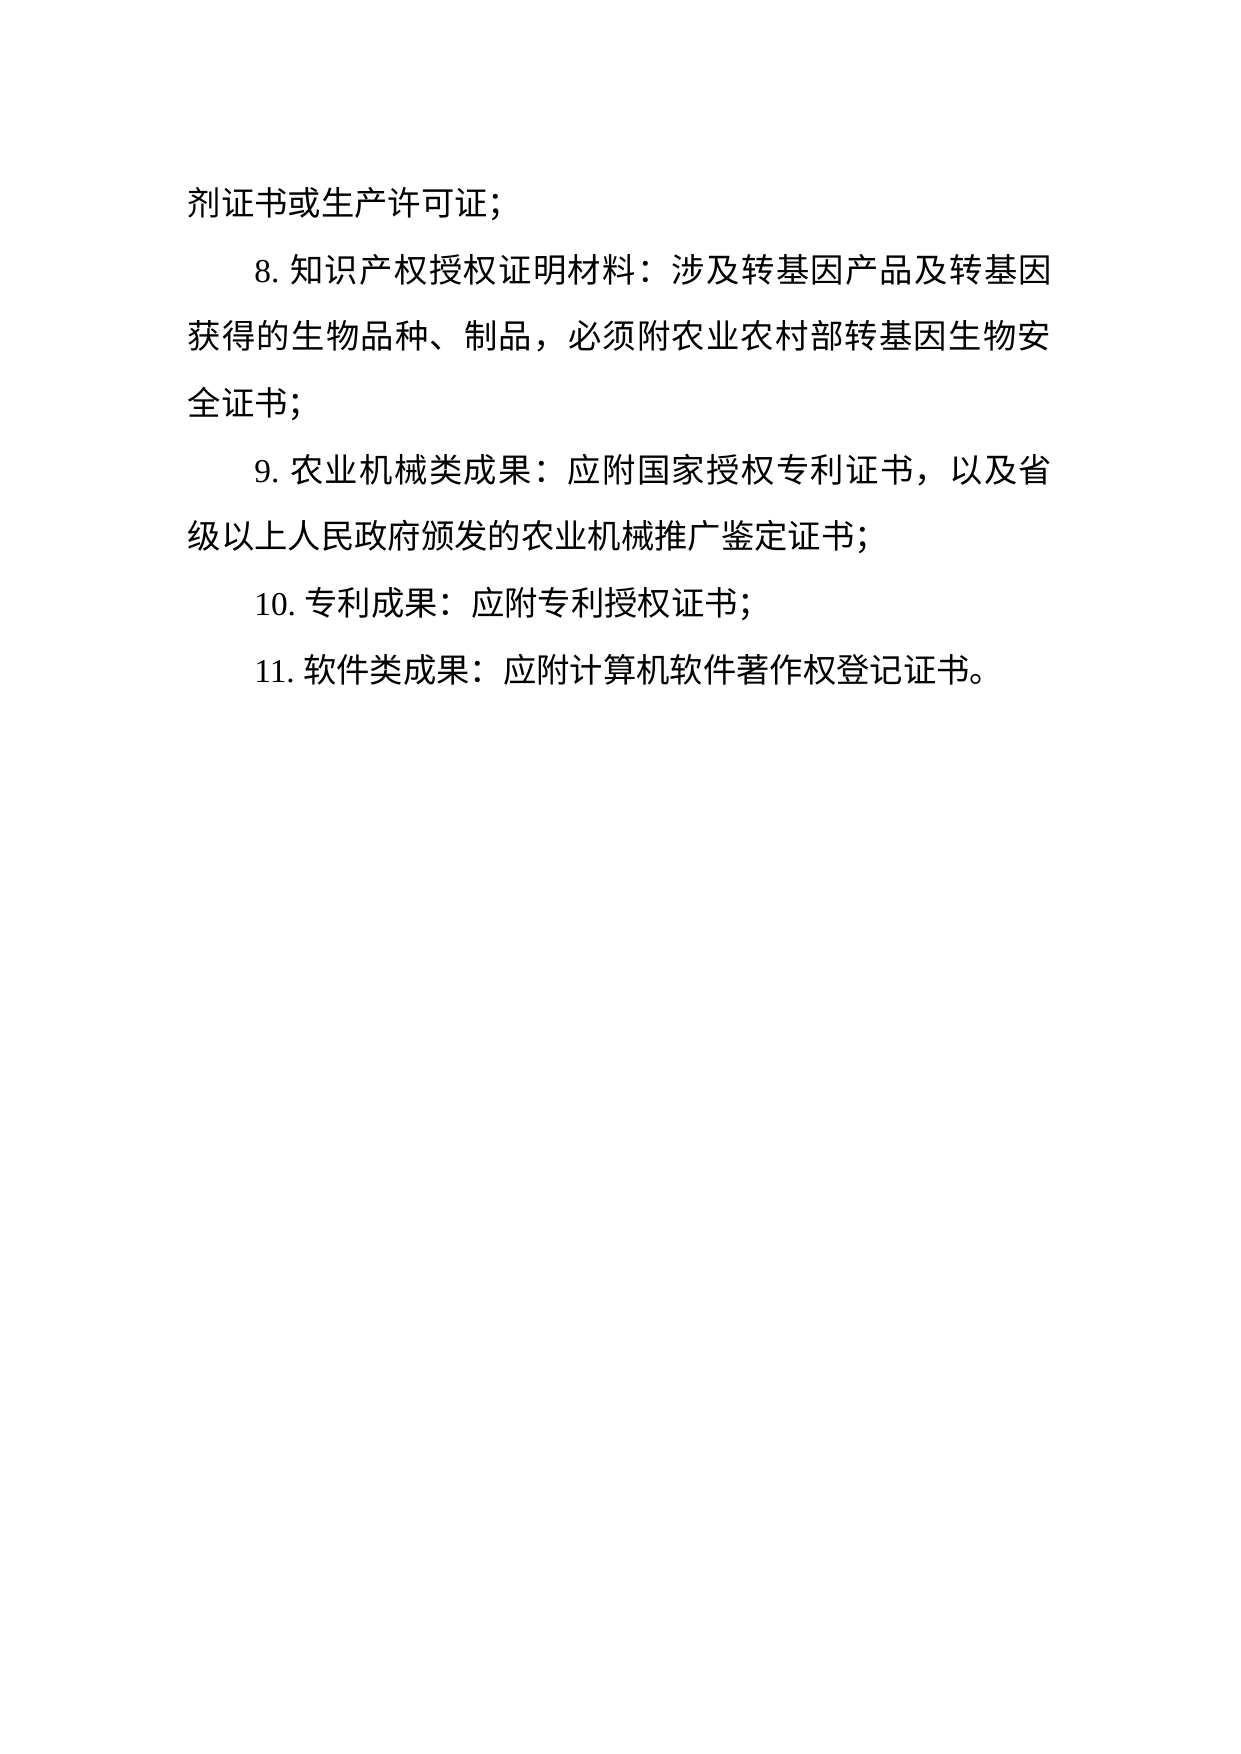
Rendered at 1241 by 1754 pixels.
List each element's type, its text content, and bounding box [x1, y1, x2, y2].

text 9. 农业机械类成果：应附国家授权专利证书，以及省级以上人民政府颁发的农业机械推广鉴定证书； [187, 429, 1053, 562]
text 11. 软件类成果：应附计算机软件著作权登记证书。 [187, 629, 1053, 695]
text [187, 162, 1053, 229]
text 8. 知识产权授权证明材料：涉及转基因产品及转基因获得的生物品种、制品，必须附农业农村部转基因生物安全证书； [187, 229, 1053, 429]
text 10. 专利成果：应附专利授权证书； [187, 562, 1053, 629]
